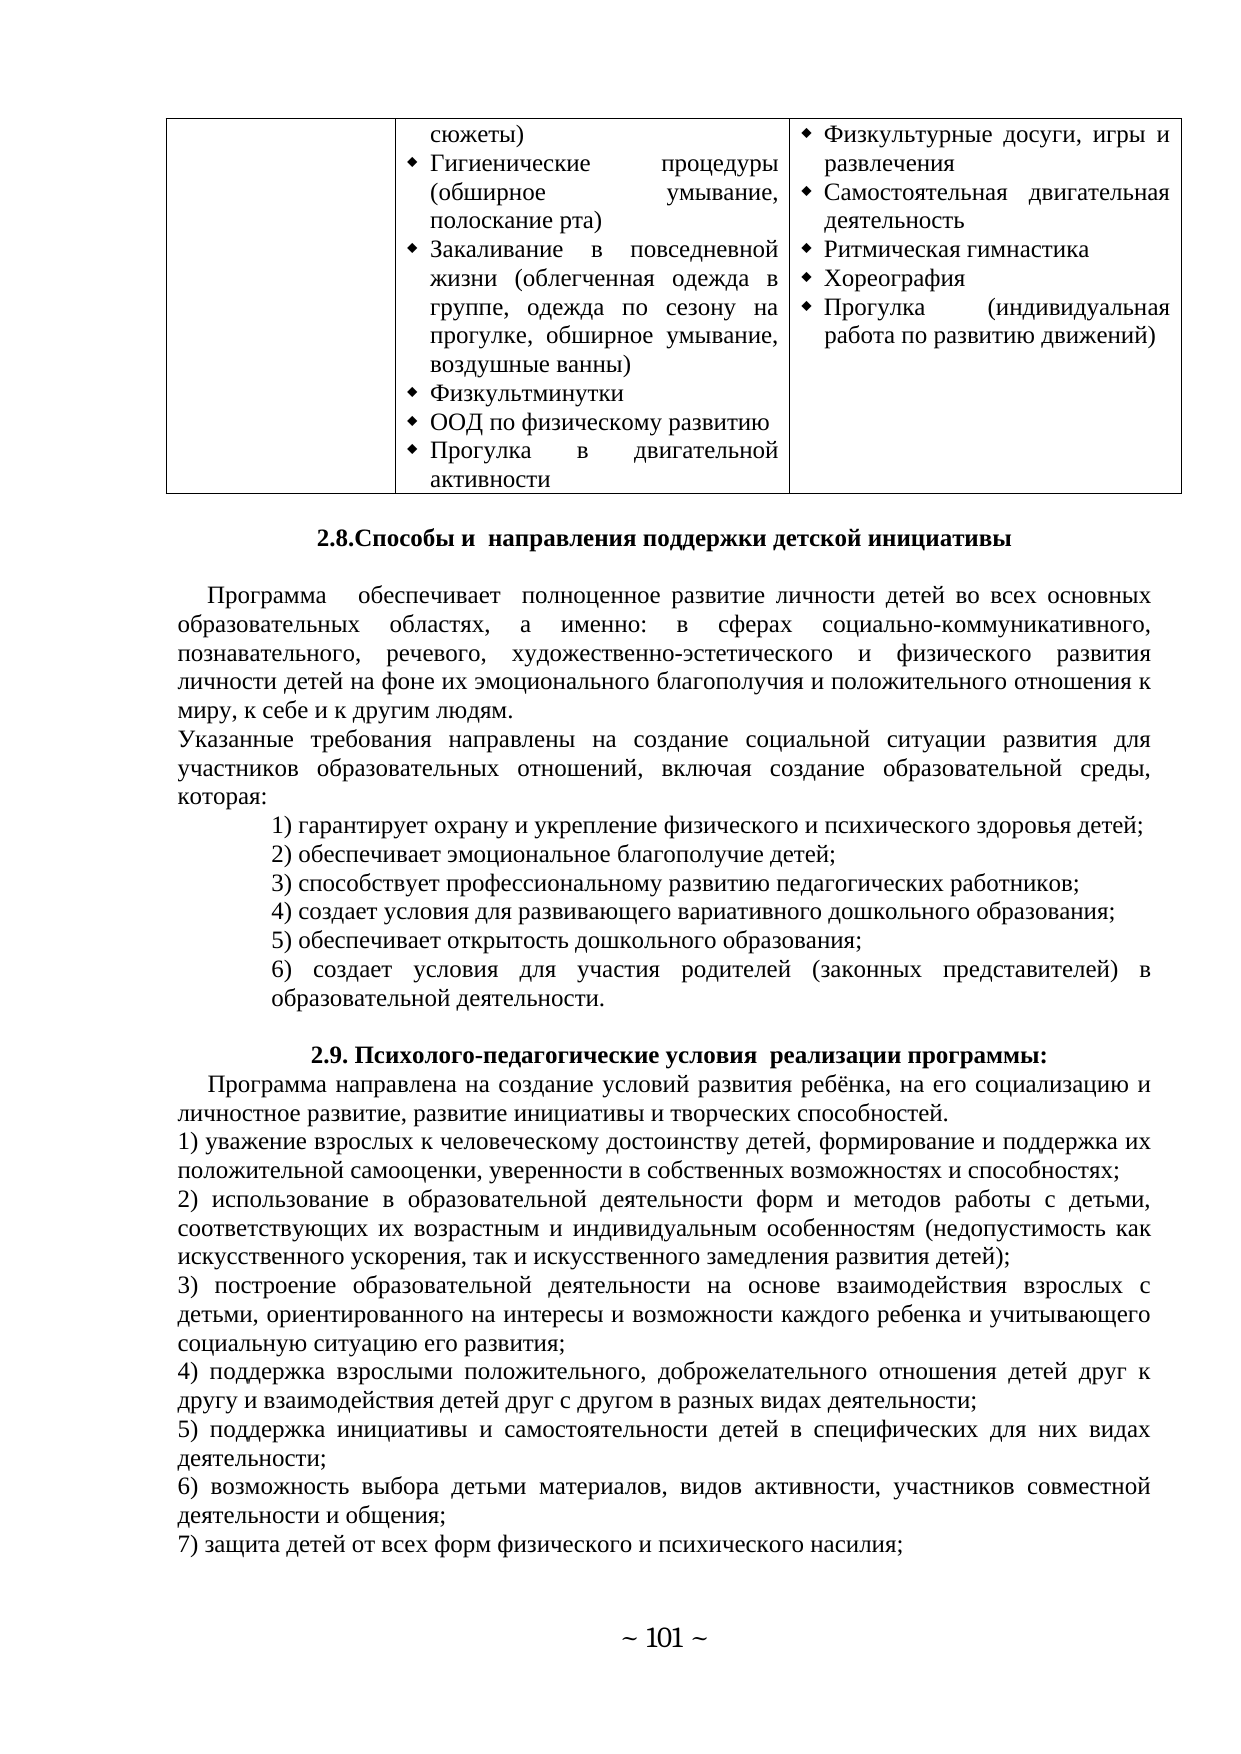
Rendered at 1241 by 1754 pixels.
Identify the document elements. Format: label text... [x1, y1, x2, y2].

text 5) поддержка инициативы и самостоятельности детей в специфических для них видах деятельности; [177, 1414, 1152, 1471]
text 5) обеспечивает открытость дошкольного образования; [271, 925, 1152, 954]
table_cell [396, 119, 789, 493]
text 3) способствует профессиональному развитию педагогических работников; [271, 868, 1152, 896]
text 4) создает условия для развивающего вариативного дошкольного образования; [271, 896, 1152, 925]
text Программа направлена на создание условий развития ребёнка, на его социализацию и личностное развитие, развитие инициативы и творческих способностей. [177, 1069, 1152, 1126]
text 2) использование в образовательной деятельности форм и методов работы с детьми, соответствующих их возрастным и индивидуальным особенностям (недопустимость как искусственного ускорения, так и искусственного замедления развития детей); [177, 1184, 1152, 1270]
text 4) поддержка взрослыми положительного, доброжелательного отношения детей друг к другу и взаимодействия детей друг с другом в разных видах деятельности; [177, 1356, 1152, 1414]
text 2) обеспечивает эмоциональное благополучие детей; [271, 839, 1152, 868]
text 3) построение образовательной деятельности на основе взаимодействия взрослых с детьми, ориентированного на интересы и возможности каждого ребенка и учитывающего социальную ситуацию его развития; [177, 1270, 1152, 1356]
text 1) гарантирует охрану и укрепление физического и психического здоровья детей; [271, 810, 1152, 839]
text Программа обеспечивает полноценное развитие личности детей во всех основных образовательных областях, а именно: в сферах социально-коммуникативного, познавательного, речевого, художественно-эстетического и физического развития личности детей на фоне их эмоционального благополучия и положительного отношения к миру, к себе и к другим людям. [177, 580, 1152, 724]
text 7) защита детей от всех форм физического и психического насилия; [177, 1529, 1152, 1558]
text Указанные требования направлены на создание социальной ситуации развития для участников образовательных отношений, включая создание образовательной среды, которая: [177, 724, 1152, 810]
text 6) создает условия для участия родителей (законных представителей) в образовательной деятельности. [271, 954, 1152, 1011]
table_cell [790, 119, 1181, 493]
text 2.9. Психолого-педагогические условия реализации программы: [177, 1040, 1152, 1069]
text 6) возможность выбора детьми материалов, видов активности, участников совместной деятельности и общения; [177, 1471, 1152, 1529]
text 1) уважение взрослых к человеческому достоинству детей, формирование и поддержка их положительной самооценки, уверенности в собственных возможностях и способностях; [177, 1126, 1152, 1184]
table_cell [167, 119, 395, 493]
text 2.8.Способы и направления поддержки детской инициативы [177, 523, 1152, 551]
